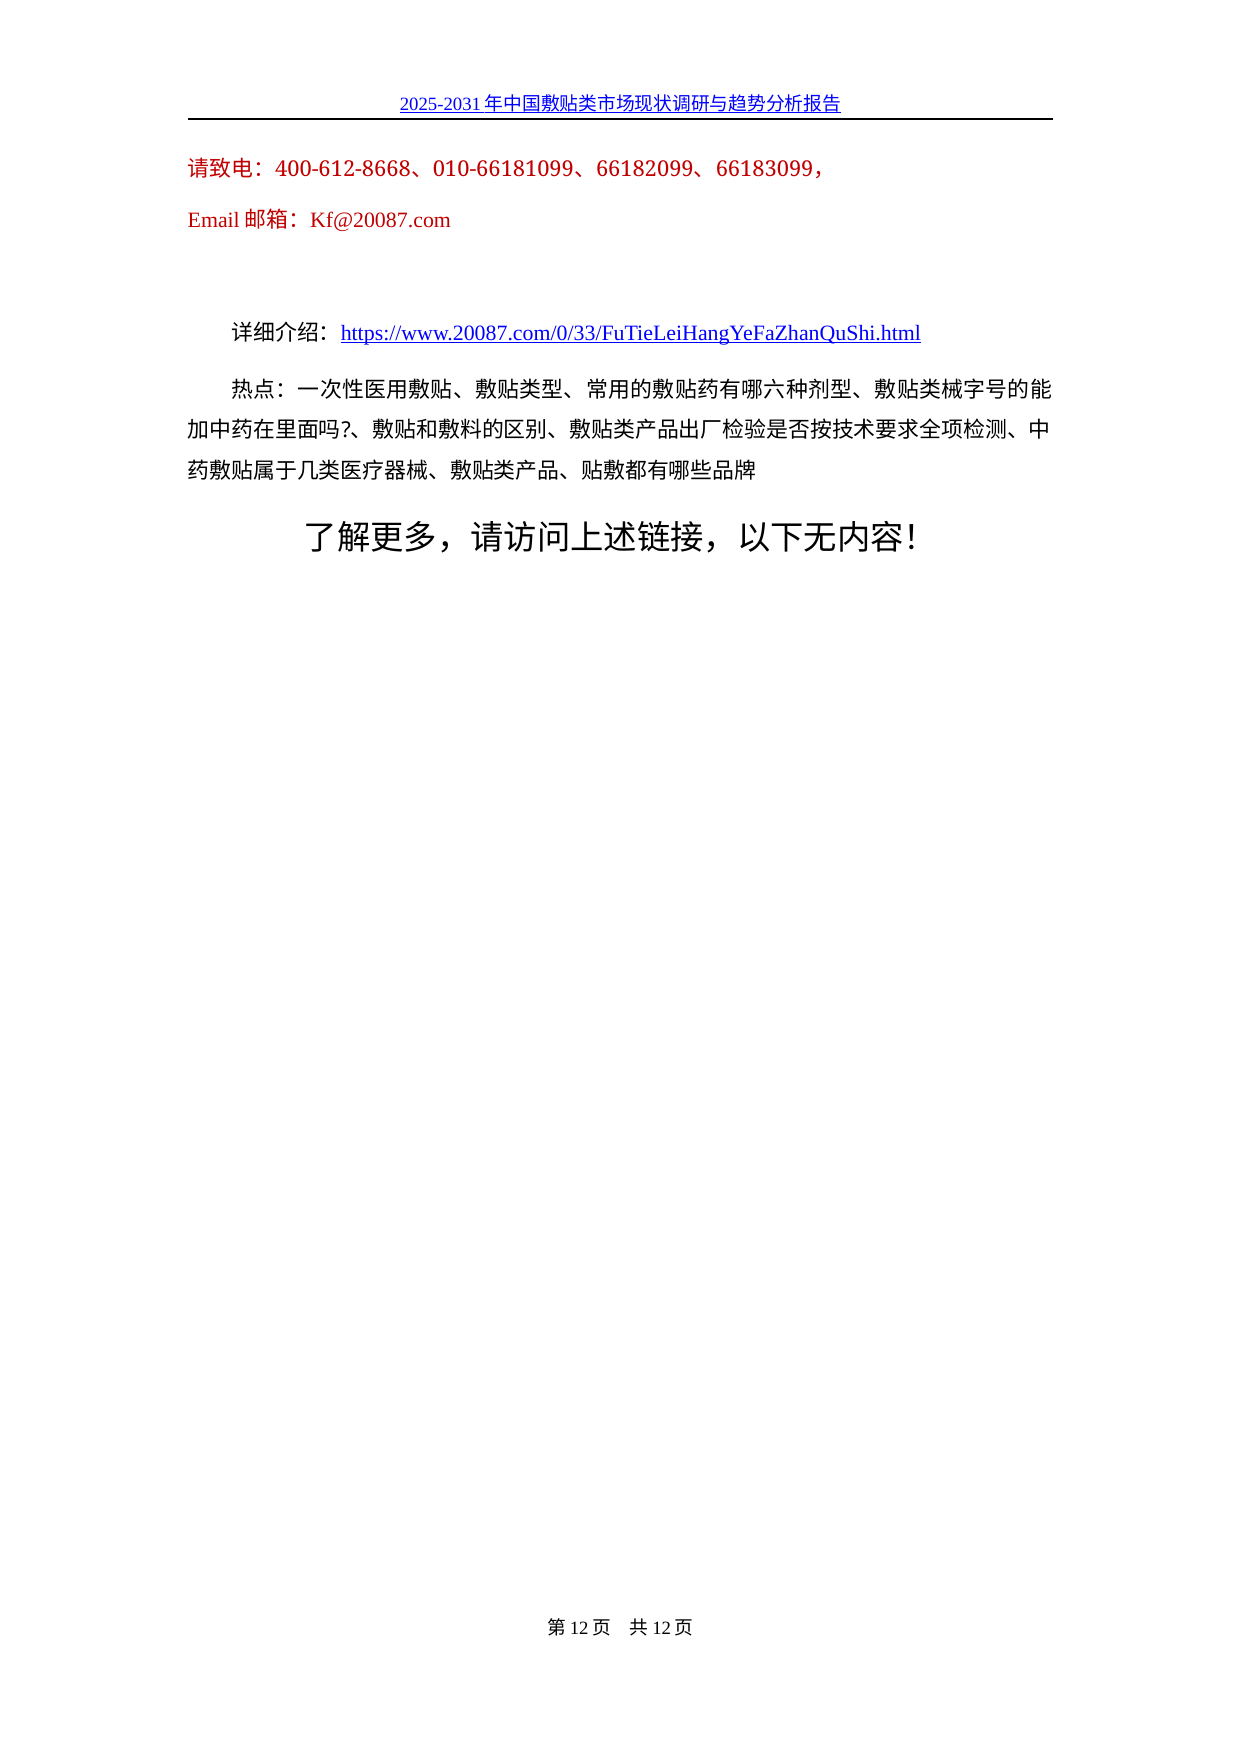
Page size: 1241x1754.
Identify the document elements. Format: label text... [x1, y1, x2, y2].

text 详细介绍：https://www.20087.com/0/33/FuTieLeiHangYeFaZhanQuShi.html [187, 315, 1053, 347]
text Email邮箱：Kf@20087.com [187, 202, 1053, 234]
text 热点：一次性医用敷贴、敷贴类型、常用的敷贴药有哪六种剂型、敷贴类械字号的能加中药在里面吗?、敷贴和敷料的区别、敷贴类产品出厂检验是否按技术要求全项检测、中药敷贴属于几类医疗器械、敷贴类产品、贴敷都有哪些品牌 [187, 371, 1053, 485]
title 了解更多，请访问上述链接，以下无内容！ [187, 503, 1053, 568]
text 请致电：400-612-8668、010-66181099、66182099、66183099， [187, 150, 1053, 183]
